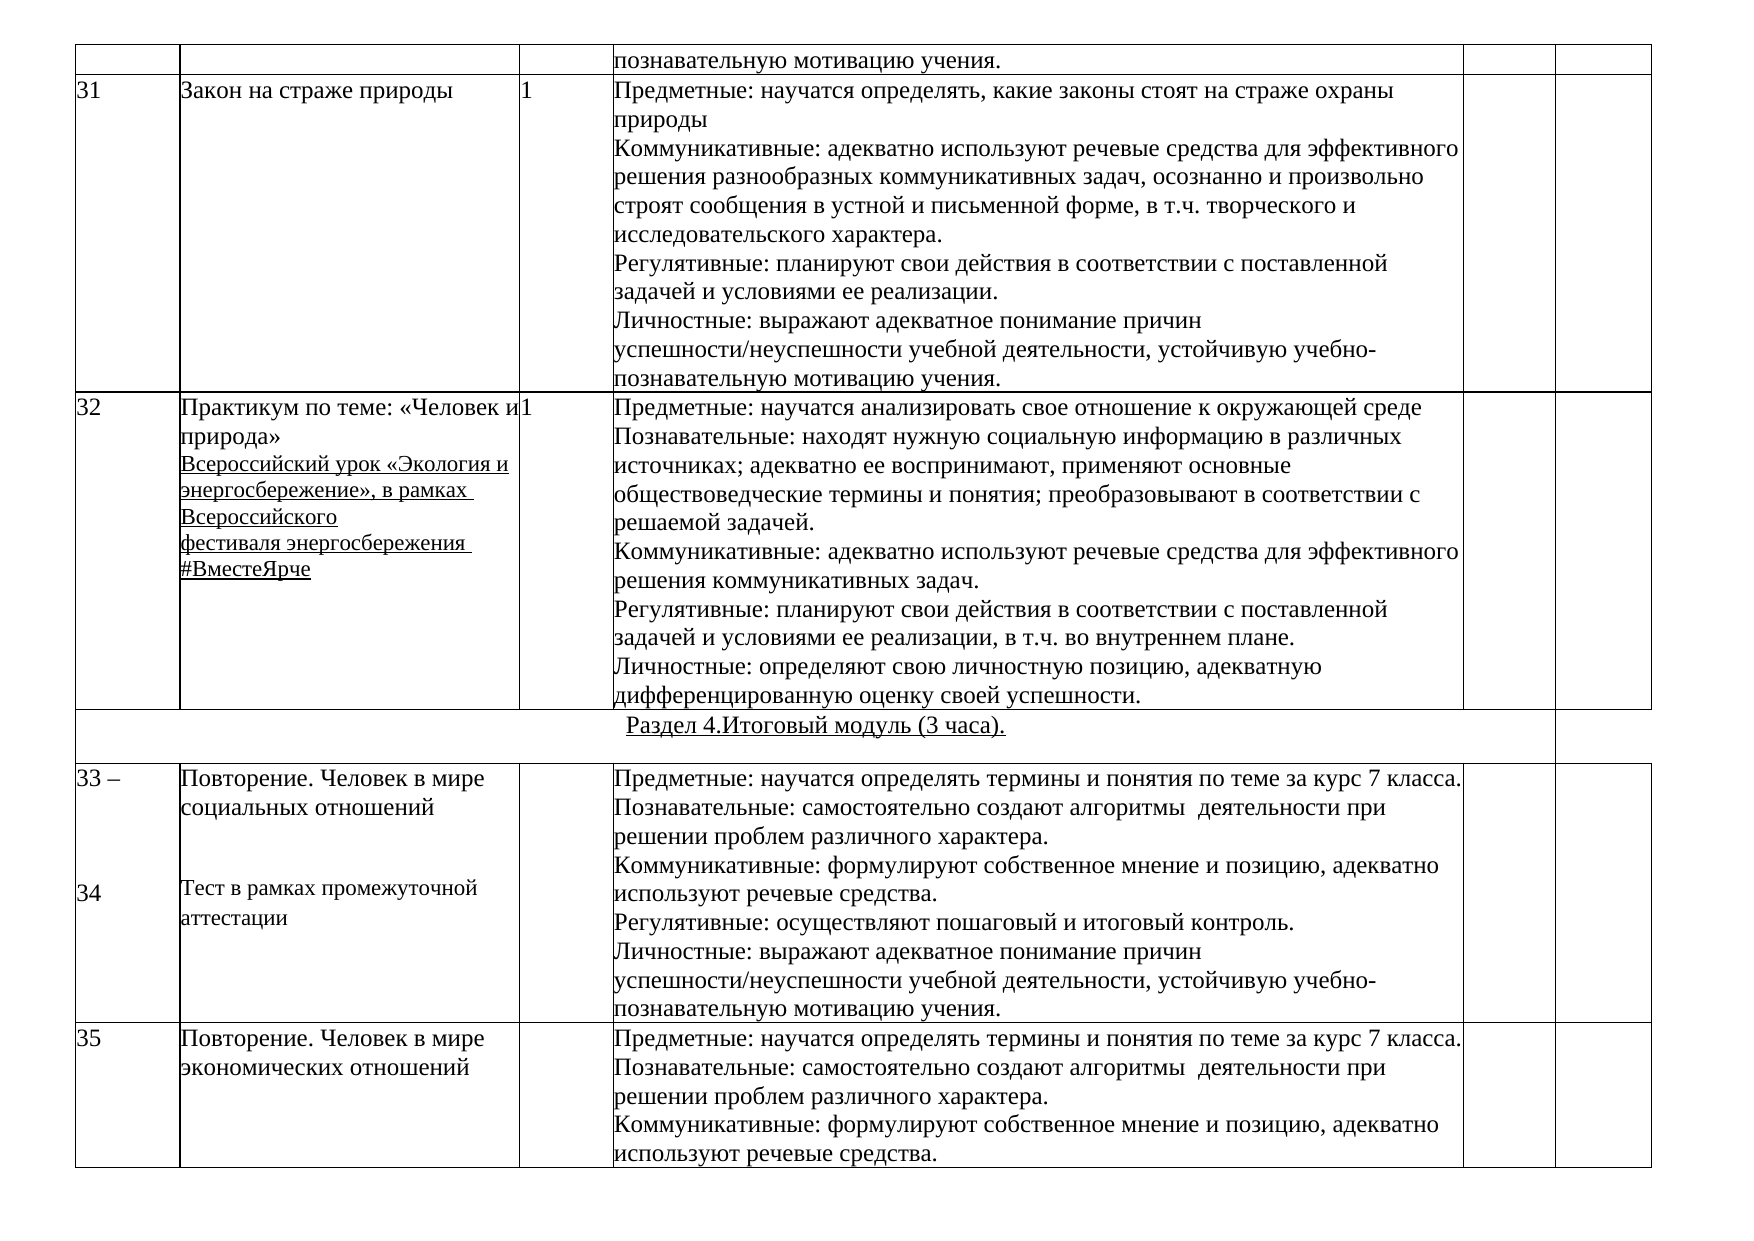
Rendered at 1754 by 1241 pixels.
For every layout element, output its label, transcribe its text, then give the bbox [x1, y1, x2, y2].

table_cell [614, 1023, 1463, 1167]
table_cell [1464, 45, 1555, 74]
table_cell [1556, 764, 1651, 1022]
table_cell [1464, 75, 1555, 391]
table_cell Практикум по теме: «Человек и природа» Всероссийский урок «Экология и энергосбережение», в рамках Всероссийского фестиваля энергосбережения #ВместеЯрче [181, 393, 519, 709]
table_cell [520, 1023, 613, 1167]
table_cell 30 [76, 45, 179, 74]
table_cell 33 – 34 [76, 764, 179, 1022]
table_cell 1 [520, 75, 613, 391]
table_cell Раздел 4.Итоговый модуль (3 часа). [76, 710, 1555, 762]
table_cell Закон на страже природы [181, 75, 519, 391]
table_cell [1464, 393, 1555, 709]
table_cell 1 [520, 393, 613, 709]
table_cell 31 [76, 75, 179, 391]
table_cell [1556, 1023, 1651, 1167]
table_cell Предметные: научатся определять, какие законы стоят на страже охраны природы Коммуникативные: адекватно используют речевые средства для эффективного решения разнообразных коммуникативных задач, осознанно и произвольно строят сообщения в устной и письменной форме, в т.ч. творческого и исследовательского характера. Регулятивные: планируют свои действия в соответствии с поставленной задачей и условиями ее реализации. Личностные: выражают адекватное понимание причин успешности/неуспешности учебной деятельности, устойчивую учебно-познавательную мотивацию учения. [614, 75, 1463, 391]
table_cell [1556, 45, 1651, 74]
table_cell [1464, 764, 1555, 1022]
table_cell Повторение. Человек в мире социальных отношений Тест в рамках промежуточной аттестации [181, 764, 519, 1022]
table_cell Предметные: научатся анализировать свое отношение к окружающей среде Познавательные: находят нужную социальную информацию в различных источниках; адекватно ее воспринимают, применяют основные обществоведческие термины и понятия; преобразовывают в соответствии с решаемой задачей. Коммуникативные: адекватно используют речевые средства для эффективного решения коммуникативных задач. Регулятивные: планируют свои действия в соответствии с поставленной задачей и условиями ее реализации, в т.ч. во внутреннем плане. Личностные: определяют свою личностную позицию, адекватную дифференцированную оценку своей успешности. [614, 393, 1463, 709]
table_cell [520, 764, 613, 1022]
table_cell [181, 45, 519, 74]
table_cell 1 [520, 45, 613, 74]
table_cell [1556, 393, 1651, 709]
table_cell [614, 45, 1463, 74]
table_cell [1556, 75, 1651, 391]
table_cell 35 [76, 1023, 179, 1167]
table_cell [1464, 1023, 1555, 1167]
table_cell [181, 1023, 519, 1167]
table_cell 32 [76, 393, 179, 709]
